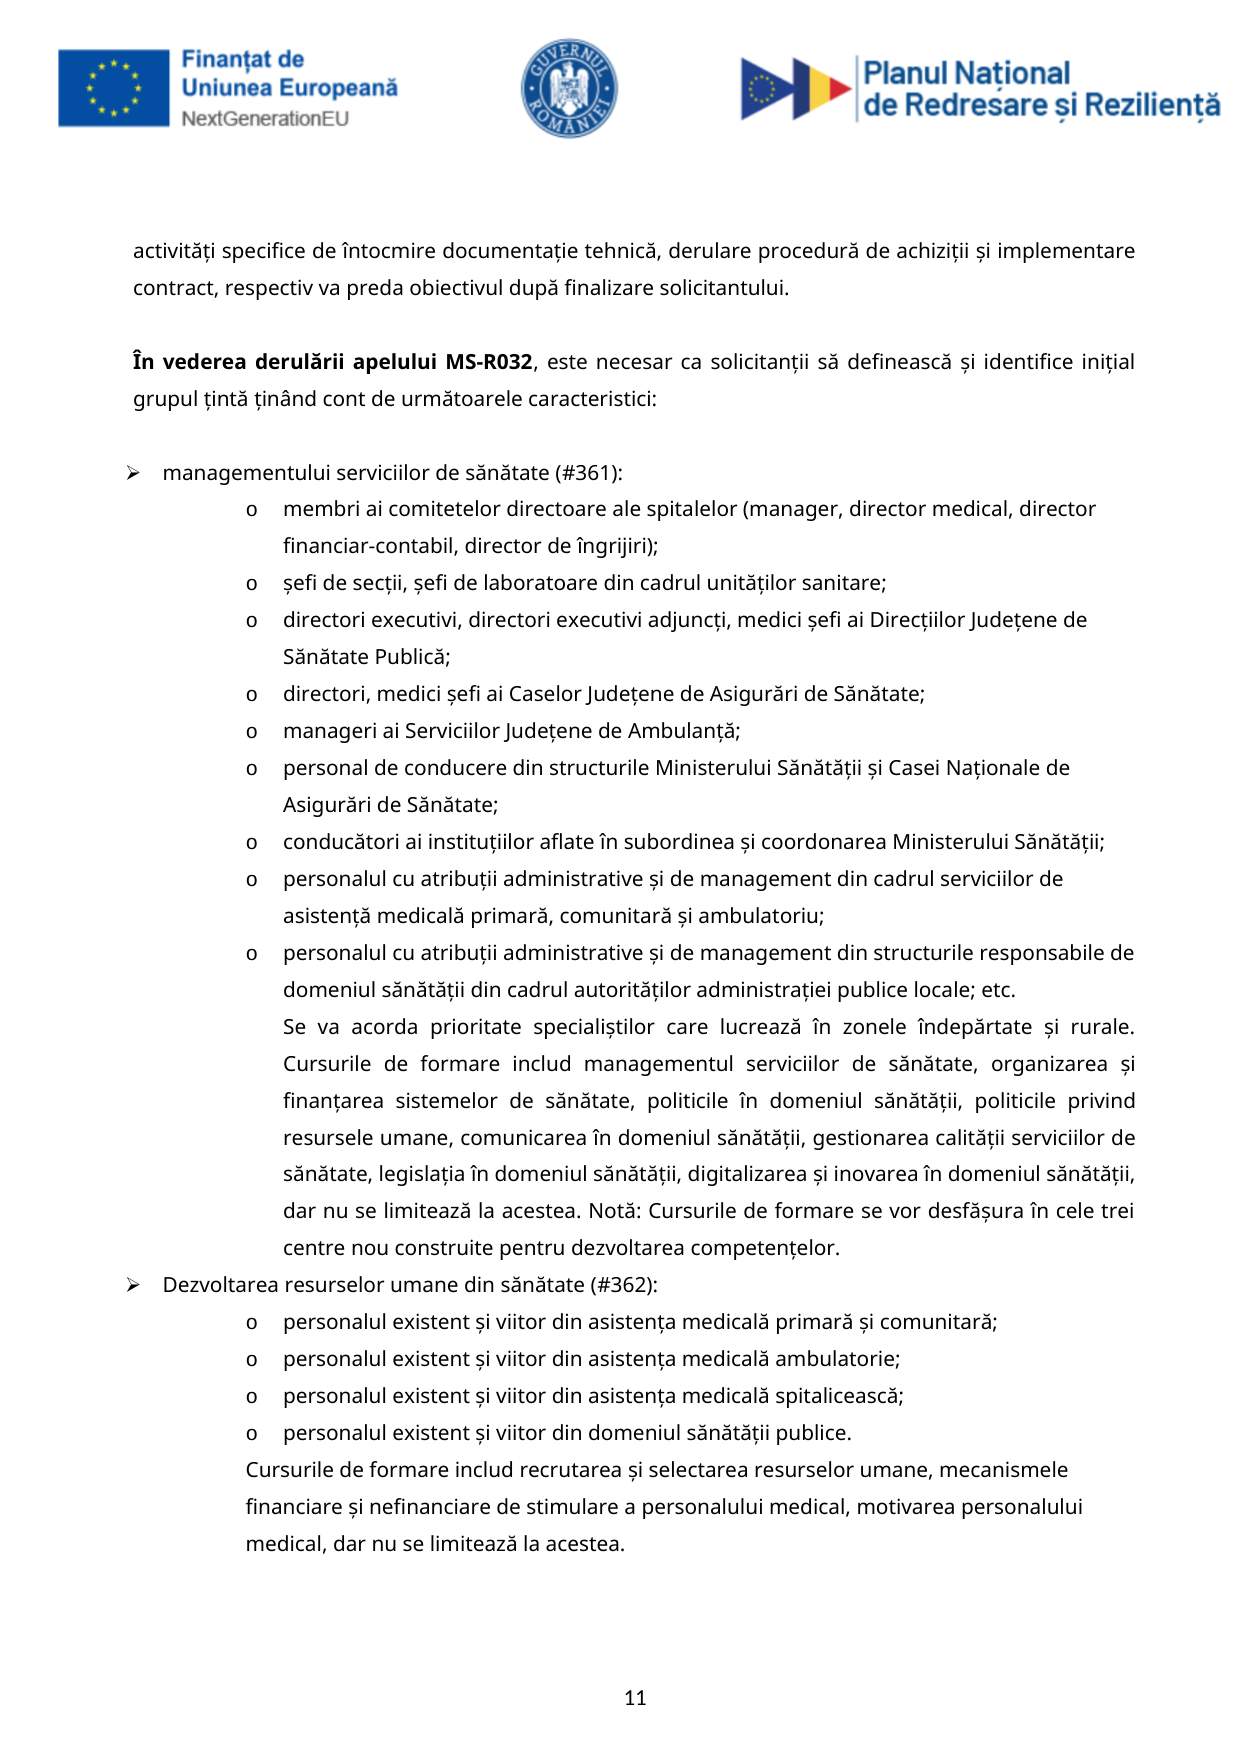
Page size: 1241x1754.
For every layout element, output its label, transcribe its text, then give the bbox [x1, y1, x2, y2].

list conducători ai instituțiilor aflate în subordinea și coordonarea Ministerului Sănătății; [245, 827, 1137, 856]
list manageri ai Serviciilor Județene de Ambulanță; [245, 716, 1137, 745]
list șefi de secții, șefi de laboratoare din cadrul unităților sanitare; [245, 568, 1137, 597]
list personal de conducere din structurile Ministerului Sănătății și Casei Naționale de Asigurări de Sănătate; [245, 753, 1137, 819]
list directori executivi, directori executivi adjuncți, medici șefi ai Direcțiilor Județene de Sănătate Publică; [245, 605, 1137, 671]
list personalul existent și viitor din asistența medicală spitalicească; [245, 1381, 1137, 1410]
text Cursurile de formare includ recrutarea și selectarea resurselor umane, mecanismele financiare și nefinanciare de stimulare a personalului medical, motivarea personalului medical, dar nu se limitează la acestea. [245, 1455, 1137, 1558]
list personalul cu atribuții administrative și de management din cadrul serviciilor de asistență medicală primară, comunitară și ambulatoriu; [245, 864, 1137, 930]
list directori, medici șefi ai Caselor Județene de Asigurări de Sănătate; [245, 679, 1137, 708]
list membri ai comitetelor directoare ale spitalelor (manager, director medical, director financiar-contabil, director de îngrijiri); [245, 494, 1137, 560]
list Dezvoltarea resurselor umane din sănătate (#362): [125, 1270, 1137, 1299]
picture [0, 17, 1228, 162]
list personalul existent și viitor din asistența medicală ambulatorie; [245, 1344, 1137, 1373]
list personalul existent și viitor din domeniul sănătății publice. [245, 1418, 1137, 1447]
list managementului serviciilor de sănătate (#361): [125, 458, 1137, 486]
list personalul existent și viitor din asistența medicală primară și comunitară; [245, 1307, 1137, 1336]
list personalul cu atribuții administrative și de management din structurile responsabile de domeniul sănătății din cadrul autorităților administrației publice locale; etc. [245, 938, 1137, 1004]
list Se va acorda prioritate specialiștilor care lucrează în zonele îndepărtate și rurale. Cursurile de formare includ managementul serviciilor de sănătate, organizarea și finanțarea sistemelor de sănătate, politicile în domeniul sănătății, politicile privind resursele umane, comunicarea în domeniul sănătății, gestionarea calității serviciilor de sănătate, legislația în domeniul sănătății, digitalizarea și inovarea în domeniul sănătății, dar nu se limitează la acestea. Notă: Cursurile de formare se vor desfășura în cele trei centre nou construite pentru dezvoltarea competențelor. [283, 1012, 1137, 1262]
text În vederea derulării apelului MS-R032, este necesar ca solicitanții să definească și identifice inițial grupul țintă ținând cont de următoarele caracteristici: [133, 347, 1137, 412]
